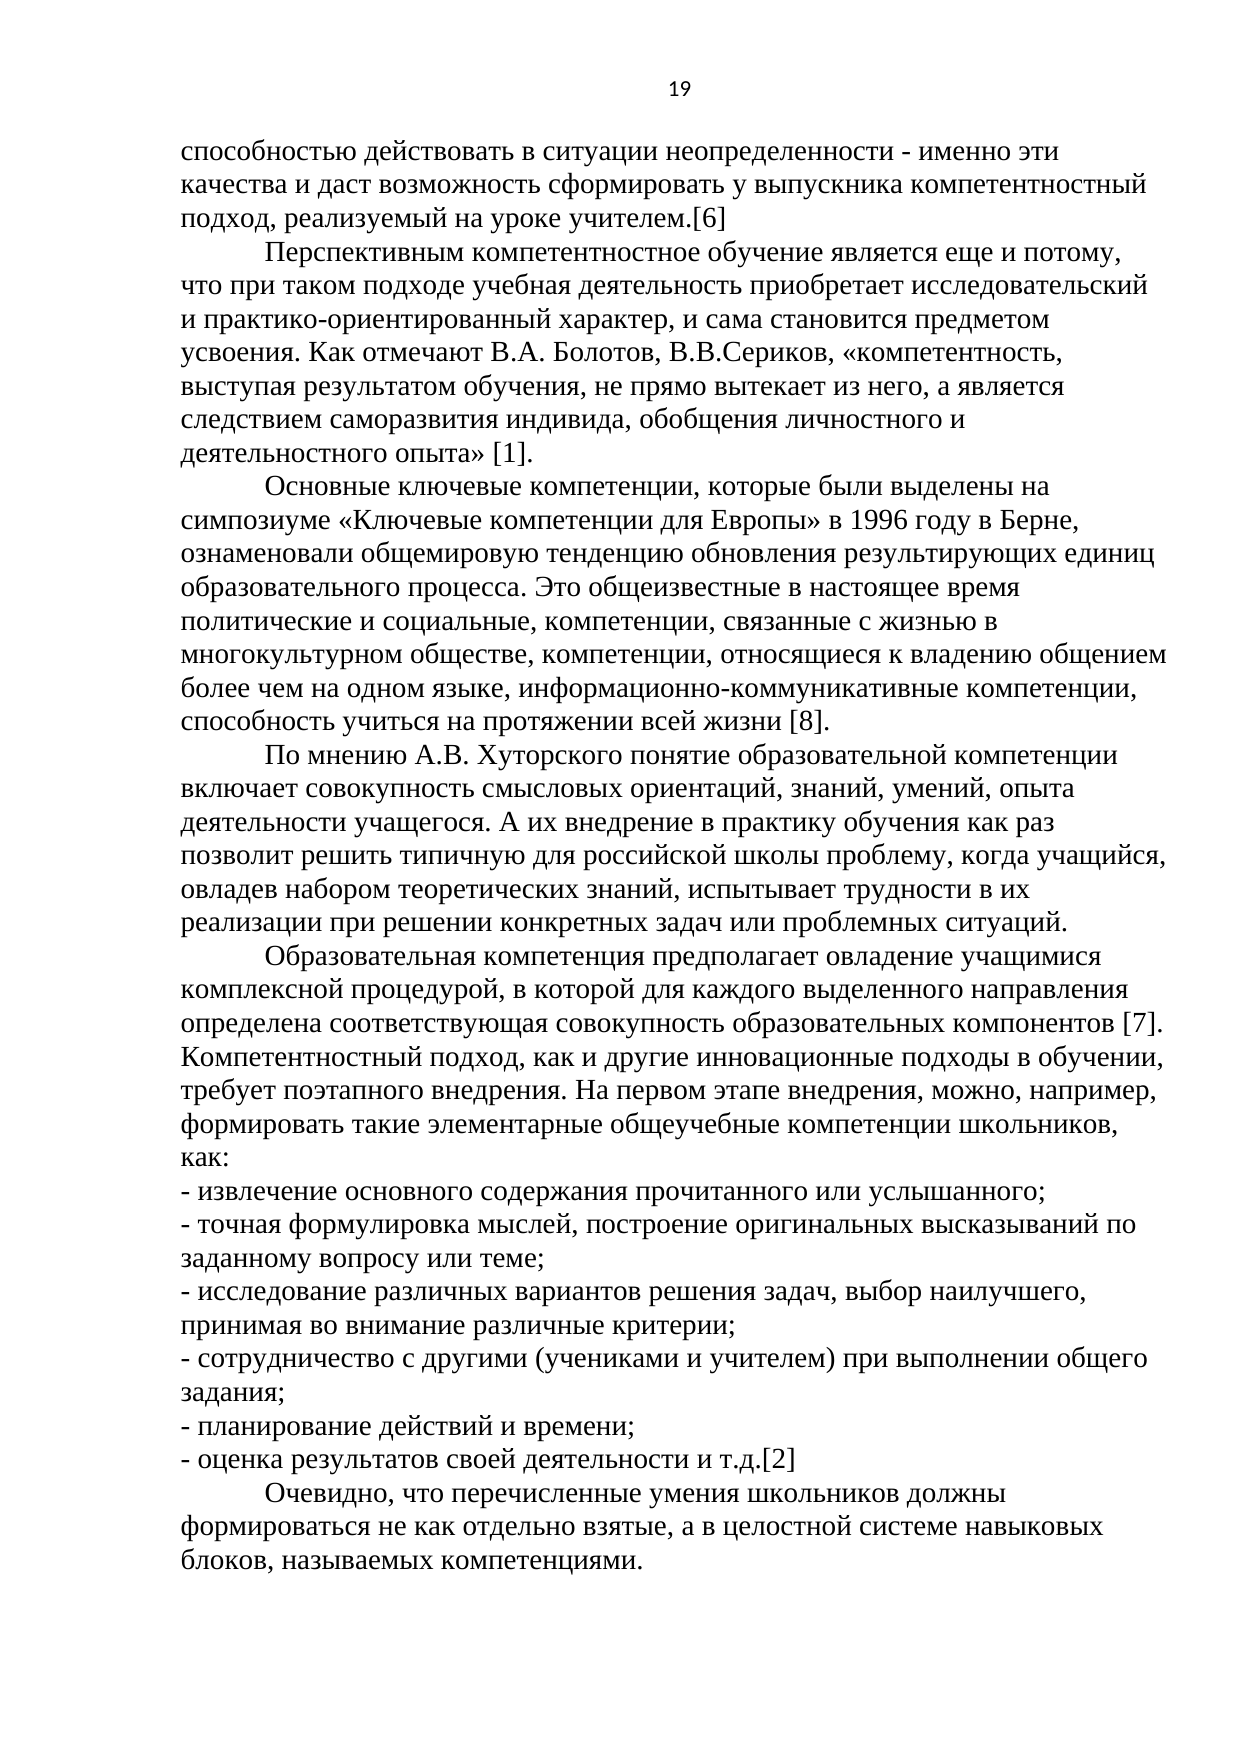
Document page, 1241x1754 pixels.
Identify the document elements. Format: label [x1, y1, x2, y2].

table_header [177, 130, 1181, 1578]
